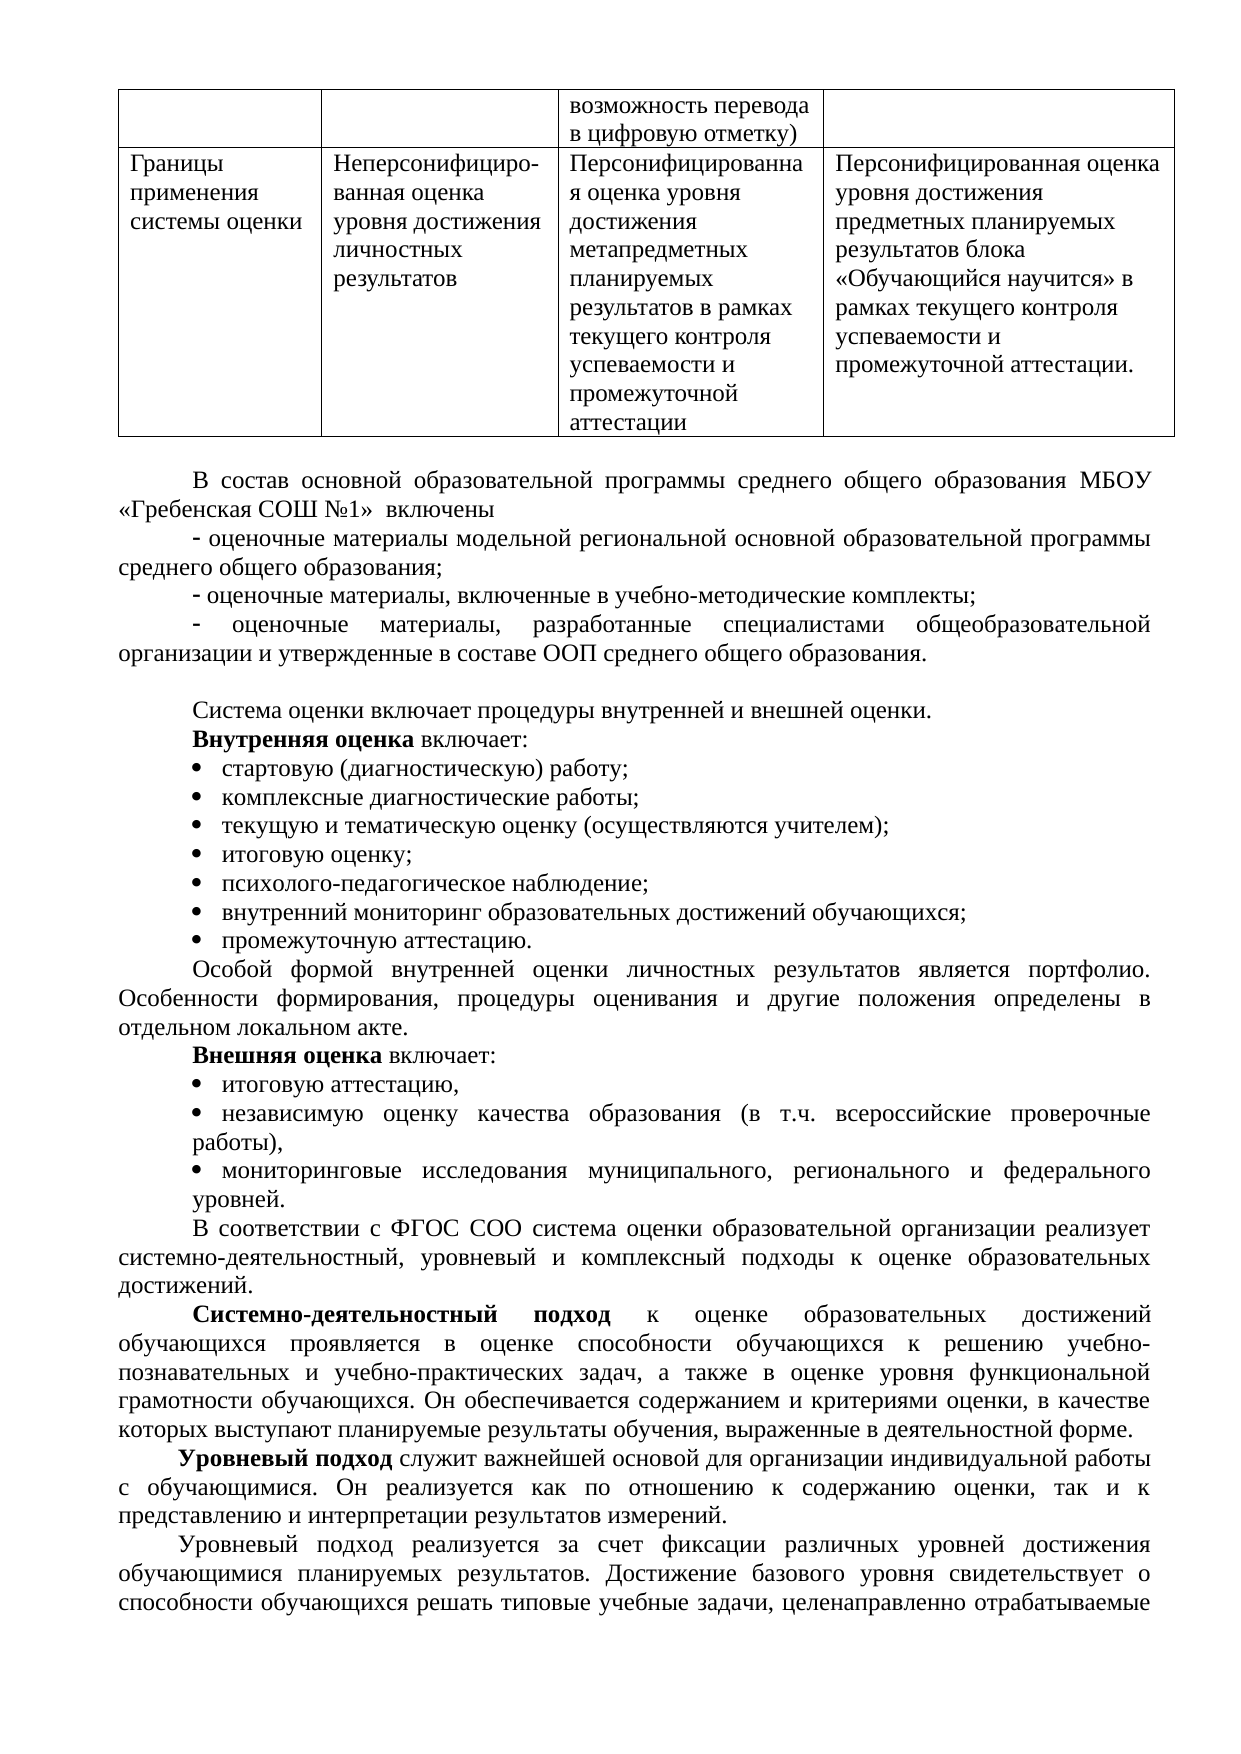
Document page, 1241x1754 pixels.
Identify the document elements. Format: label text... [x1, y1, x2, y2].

text Особой формой внутренней оценки личностных результатов является портфолио. Особенности формирования, процедуры оценивания и другие положения определены в отдельном локальном акте. [118, 954, 1152, 1041]
text Уровневый подход служит важнейшей основой для организации индивидуальной работы с обучающимися. Он реализуется как по отношению к содержанию оценки, так и к представлению и интерпретации результатов измерений. [118, 1443, 1152, 1529]
text В состав основной образовательной программы среднего общего образования МБОУ «Гребенская СОШ №1» включены [118, 466, 1152, 523]
text Внутренняя оценка включает: [118, 724, 1152, 753]
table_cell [322, 90, 558, 147]
text В соответствии с ФГОС СОО система оценки образовательной организации реализует системно-деятельностный, уровневый и комплексный подходы к оценке образовательных достижений. [118, 1213, 1152, 1299]
table_cell Границы применения системы оценки [119, 148, 321, 436]
list стартовую (диагностическую) работу; [192, 753, 1152, 782]
list мониторинговые исследования муниципального, регионального и федерального уровней. [192, 1156, 1152, 1213]
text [118, 1529, 1152, 1616]
text оценочные материалы, включенные в учебно-методические комплекты; [118, 581, 1152, 609]
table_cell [824, 90, 1174, 147]
text оценочные материалы, разработанные специалистами общеобразовательной организации и утвержденные в составе ООП среднего общего образования. [118, 609, 1152, 667]
text Внешняя оценка включает: [118, 1041, 1152, 1069]
list итоговую аттестацию, [118, 1069, 1152, 1098]
text оценочные материалы модельной региональной основной образовательной программы среднего общего образования; [118, 523, 1152, 581]
table_cell Персонифицированная оценка уровня достижения предметных планируемых результатов блока «Обучающийся научится» в рамках текущего контроля успеваемости и промежуточной аттестации. [824, 148, 1174, 436]
text Системно-деятельностный подход к оценке образовательных достижений обучающихся проявляется в оценке способности обучающихся к решению учебно-познавательных и учебно-практических задач, а также в оценке уровня функциональной грамотности обучающихся. Он обеспечивается содержанием и критериями оценки, в качестве которых выступают планируемые результаты обучения, выраженные в деятельностной форме. [118, 1299, 1152, 1443]
table_cell Неперсонифициро-ванная оценка уровня достижения личностных результатов [322, 148, 558, 436]
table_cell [559, 90, 823, 147]
list комплексные диагностические работы; [192, 782, 1152, 811]
list текущую и тематическую оценку (осуществляются учителем); [192, 811, 1152, 839]
list независимую оценку качества образования (в т.ч. всероссийские проверочные работы), [192, 1098, 1152, 1156]
text Система оценки включает процедуры внутренней и внешней оценки. [118, 696, 1152, 724]
list психолого-педагогическое наблюдение; [192, 868, 1152, 897]
list внутренний мониторинг образовательных достижений обучающихся; [192, 897, 1152, 926]
list итоговую оценку; [192, 839, 1152, 868]
table_cell Персонифицированная оценка уровня достижения метапредметных планируемых результатов в рамках текущего контроля успеваемости и промежуточной аттестации [559, 148, 823, 436]
list промежуточную аттестацию. [192, 926, 1152, 954]
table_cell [119, 90, 321, 147]
